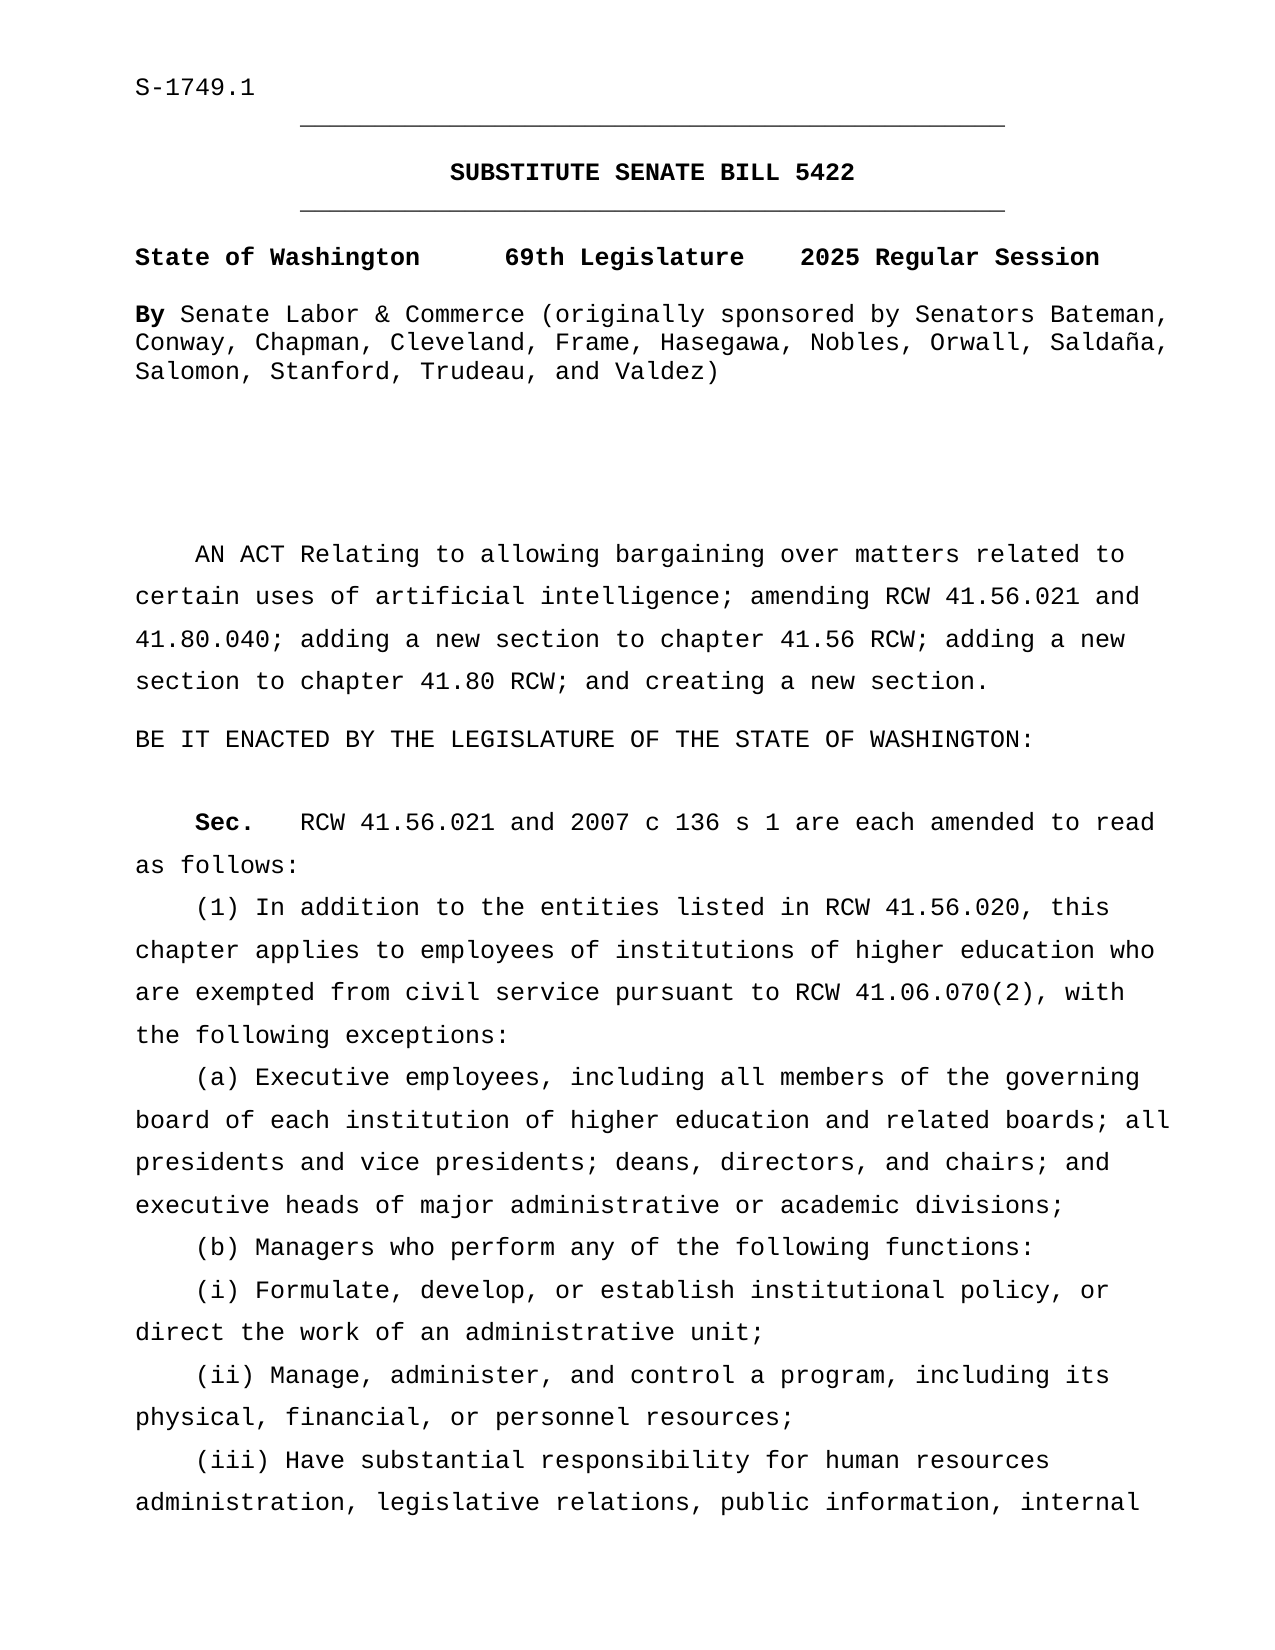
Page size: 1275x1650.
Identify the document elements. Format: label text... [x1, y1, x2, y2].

text AN ACT Relating to allowing bargaining over matters related to certain uses of artificial intelligence; amending RCW 41.56.021 and 41.80.040; adding a new section to chapter 41.56 RCW; adding a new section to chapter 41.80 RCW; and creating a new section. [135, 528, 1170, 698]
text Sec. RCW 41.56.021 and 2007 c 136 s 1 are each amended to read as follows: [135, 797, 1170, 882]
text _______________________________________________ [135, 188, 1170, 217]
text (i) Formulate, develop, or establish institutional policy, or direct the work of an administrative unit; [135, 1264, 1170, 1349]
text BE IT ENACTED BY THE LEGISLATURE OF THE STATE OF WASHINGTON: [135, 727, 1170, 755]
text S-1749.1 [135, 75, 1170, 103]
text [135, 1434, 1170, 1519]
text (b) Managers who perform any of the following functions: [135, 1222, 1170, 1264]
text State of Washington 69th Legislature 2025 Regular Session [135, 245, 1170, 273]
text _______________________________________________ [135, 103, 1170, 132]
text SUBSTITUTE SENATE BILL 5422 [135, 160, 1170, 188]
text (1) In addition to the entities listed in RCW 41.56.020, this chapter applies to employees of institutions of higher education who are exempted from civil service pursuant to RCW 41.06.070(2), with the following exceptions: [135, 882, 1170, 1052]
text By Senate Labor & Commerce (originally sponsored by Senators Bateman, Conway, Chapman, Cleveland, Frame, Hasegawa, Nobles, Orwall, Saldaña, Salomon, Stanford, Trudeau, and Valdez) [135, 302, 1170, 387]
text (ii) Manage, administer, and control a program, including its physical, financial, or personnel resources; [135, 1349, 1170, 1434]
text (a) Executive employees, including all members of the governing board of each institution of higher education and related boards; all presidents and vice presidents; deans, directors, and chairs; and executive heads of major administrative or academic divisions; [135, 1052, 1170, 1222]
